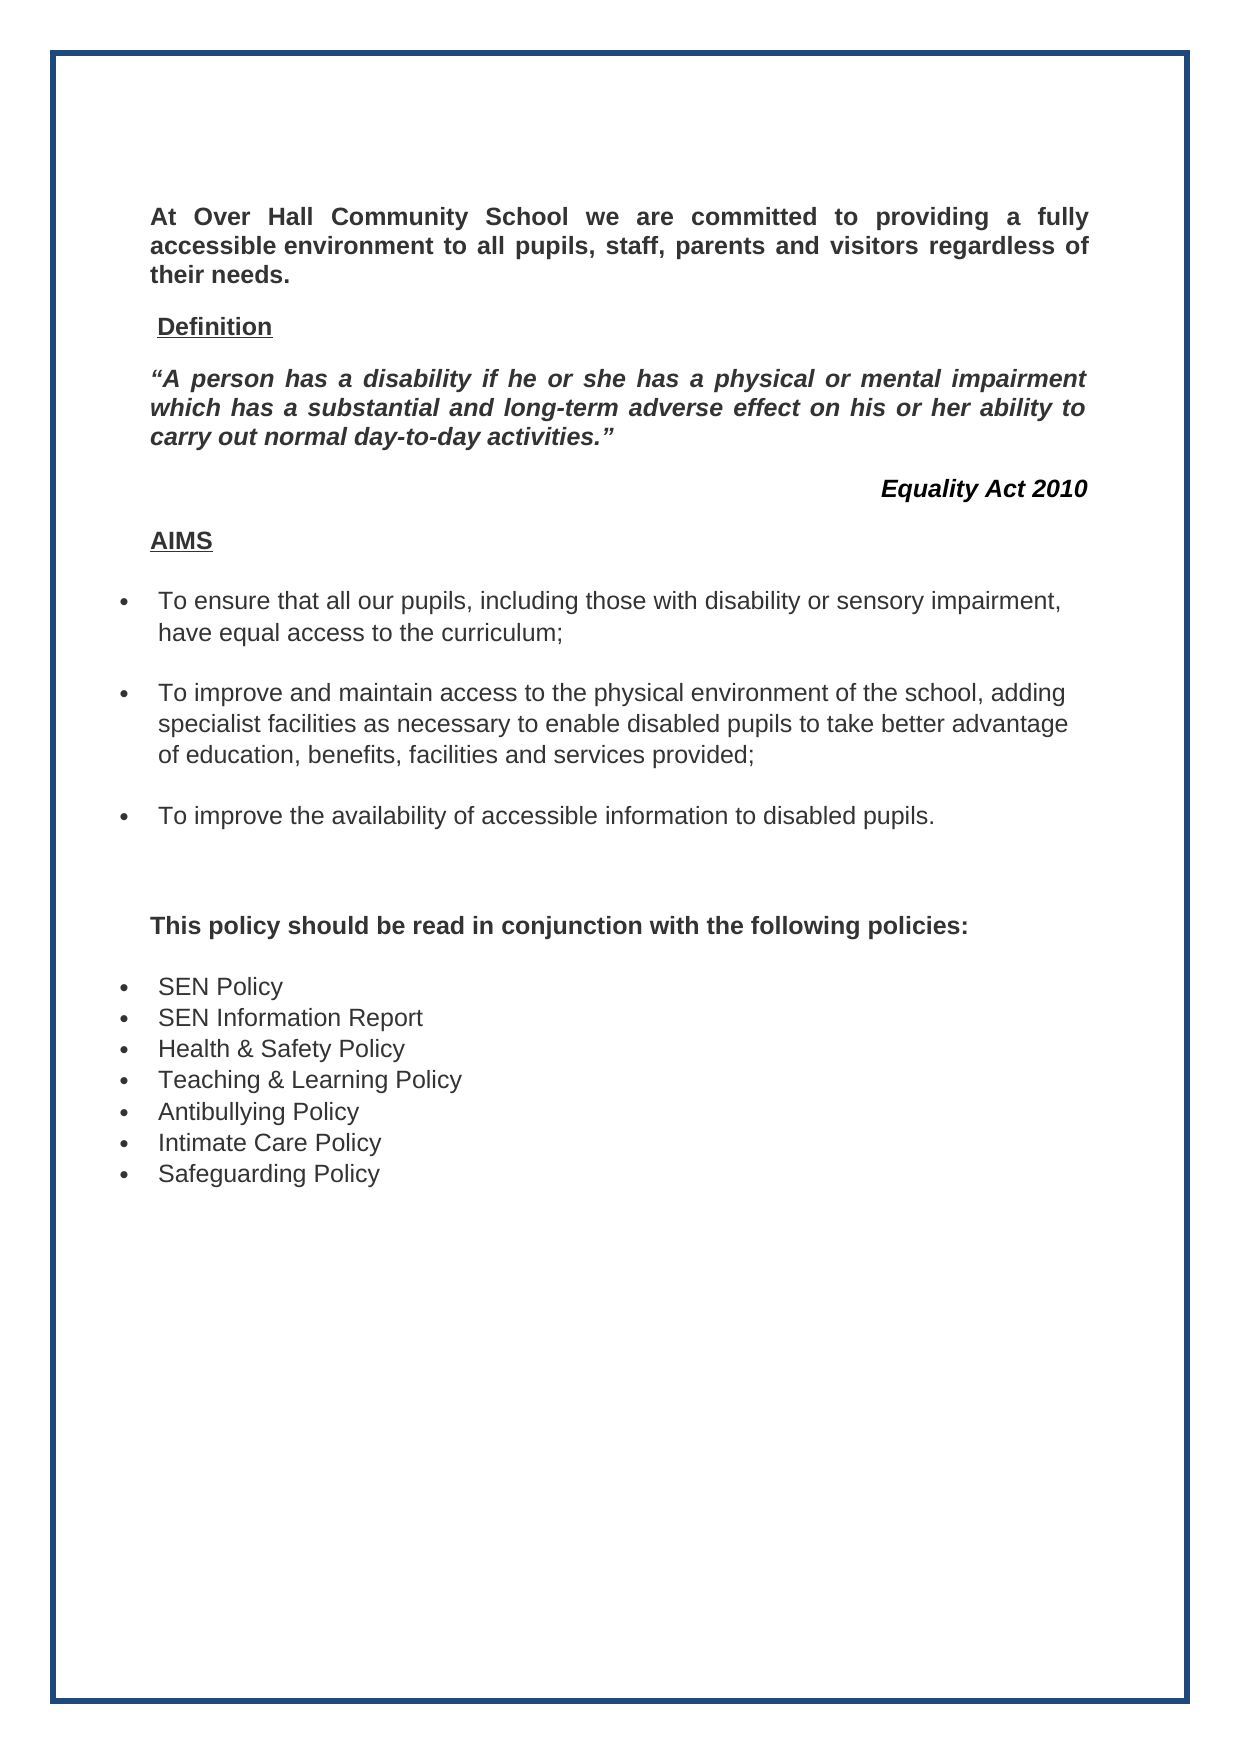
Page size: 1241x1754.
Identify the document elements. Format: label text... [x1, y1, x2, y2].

text AIMS [150, 526, 1090, 555]
list Health & Safety Policy [120, 1031, 1090, 1063]
list Antibullying Policy [120, 1094, 1090, 1125]
list Teaching & Learning Policy [120, 1063, 1090, 1094]
list To improve the availability of accessible information to disabled pupils. [120, 798, 1090, 830]
text “A person has a disability if he or she has a physical or mental impairment which has a substantial and long-term adverse effect on his or her ability to carry out normal day-to-day activities.” [150, 364, 1090, 450]
list SEN Information Report [120, 1000, 1090, 1031]
text This policy should be read in conjunction with the following policies: [150, 911, 1090, 940]
list To improve and maintain access to the physical environment of the school, adding specialist facilities as necessary to enable disabled pupils to take better advantage of education, benefits, facilities and services provided; [120, 676, 1090, 769]
list Safeguarding Policy [120, 1156, 1090, 1188]
list SEN Policy [120, 969, 1090, 1000]
text Definition [150, 312, 1090, 341]
text At Over Hall Community School we are committed to providing a fully accessible environment to all pupils, staff, parents and visitors regardless of their needs. [150, 202, 1090, 288]
text Equality Act 2010 [150, 474, 1090, 502]
list To ensure that all our pupils, including those with disability or sensory impairment, have equal access to the curriculum; [120, 584, 1090, 646]
list Intimate Care Policy [120, 1125, 1090, 1156]
